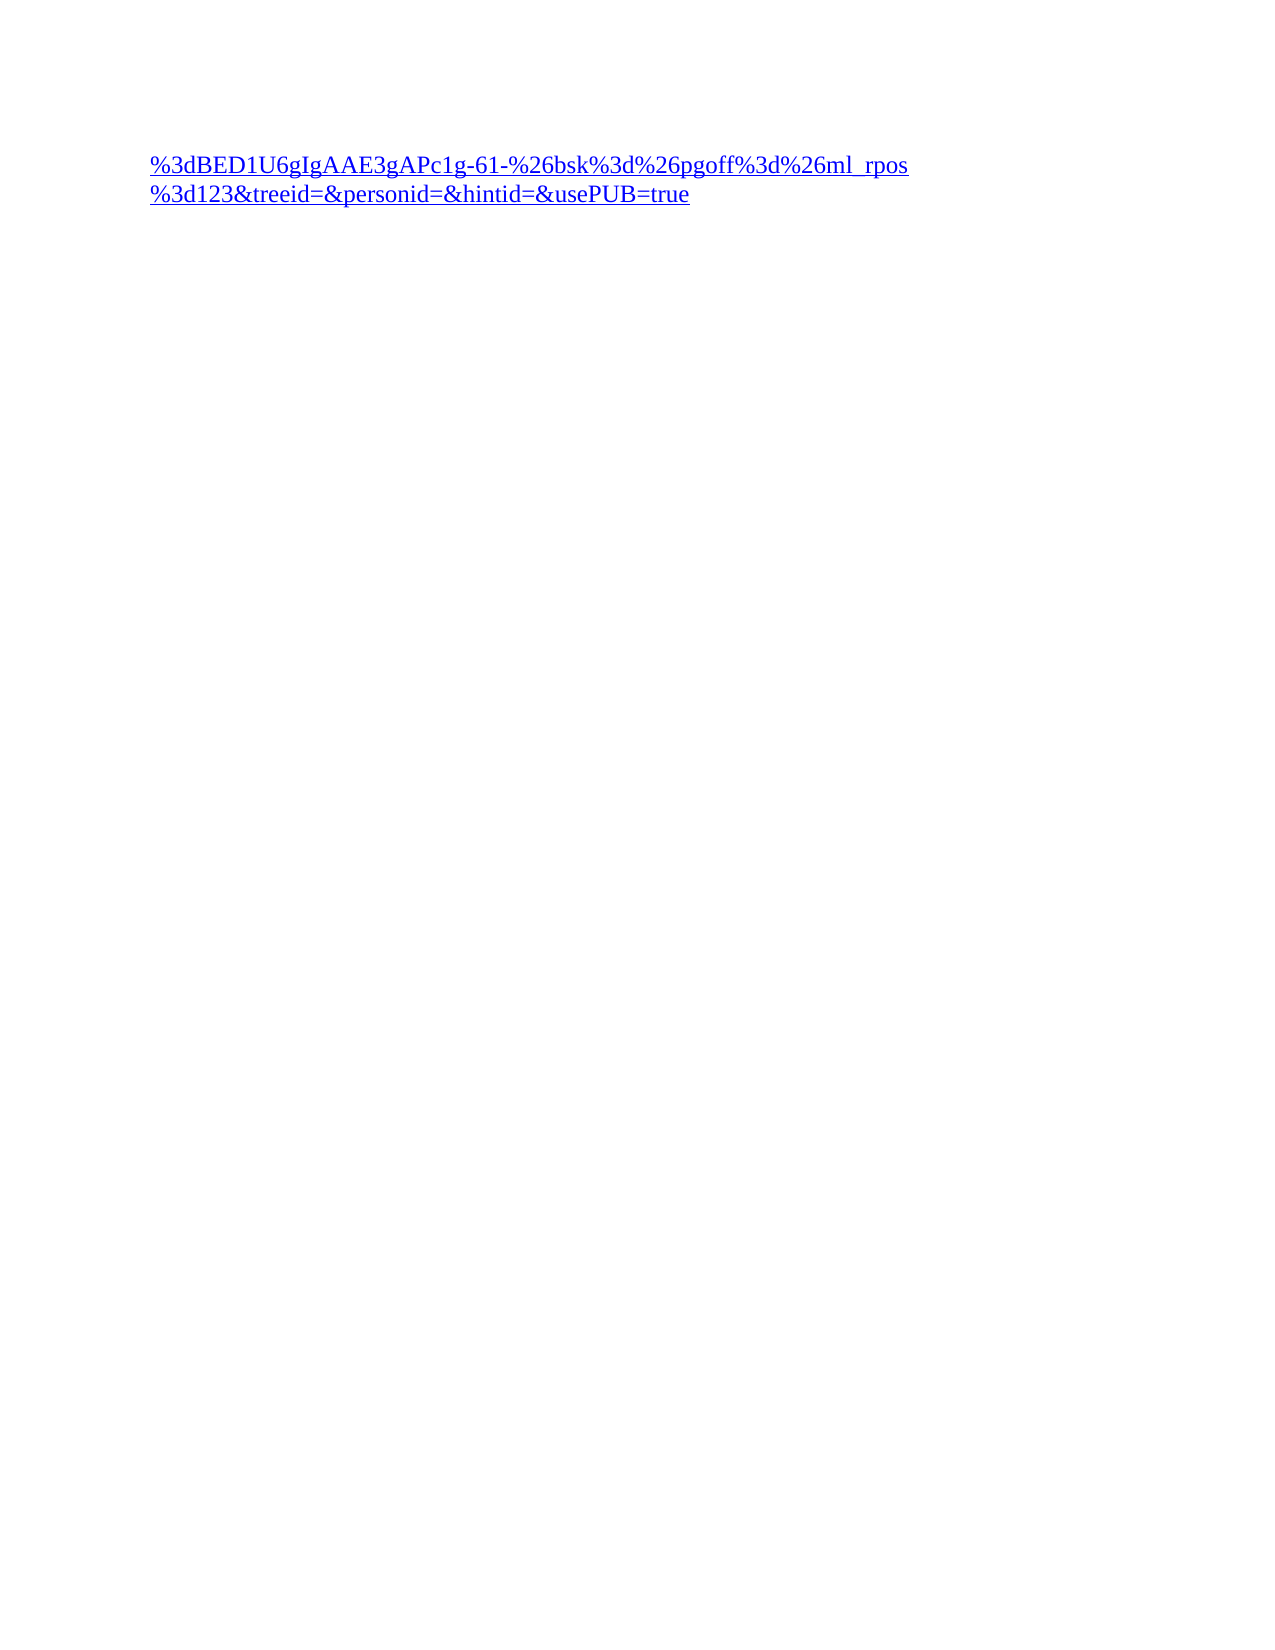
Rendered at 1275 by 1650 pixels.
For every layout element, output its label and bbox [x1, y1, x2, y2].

text [150, 150, 1125, 207]
